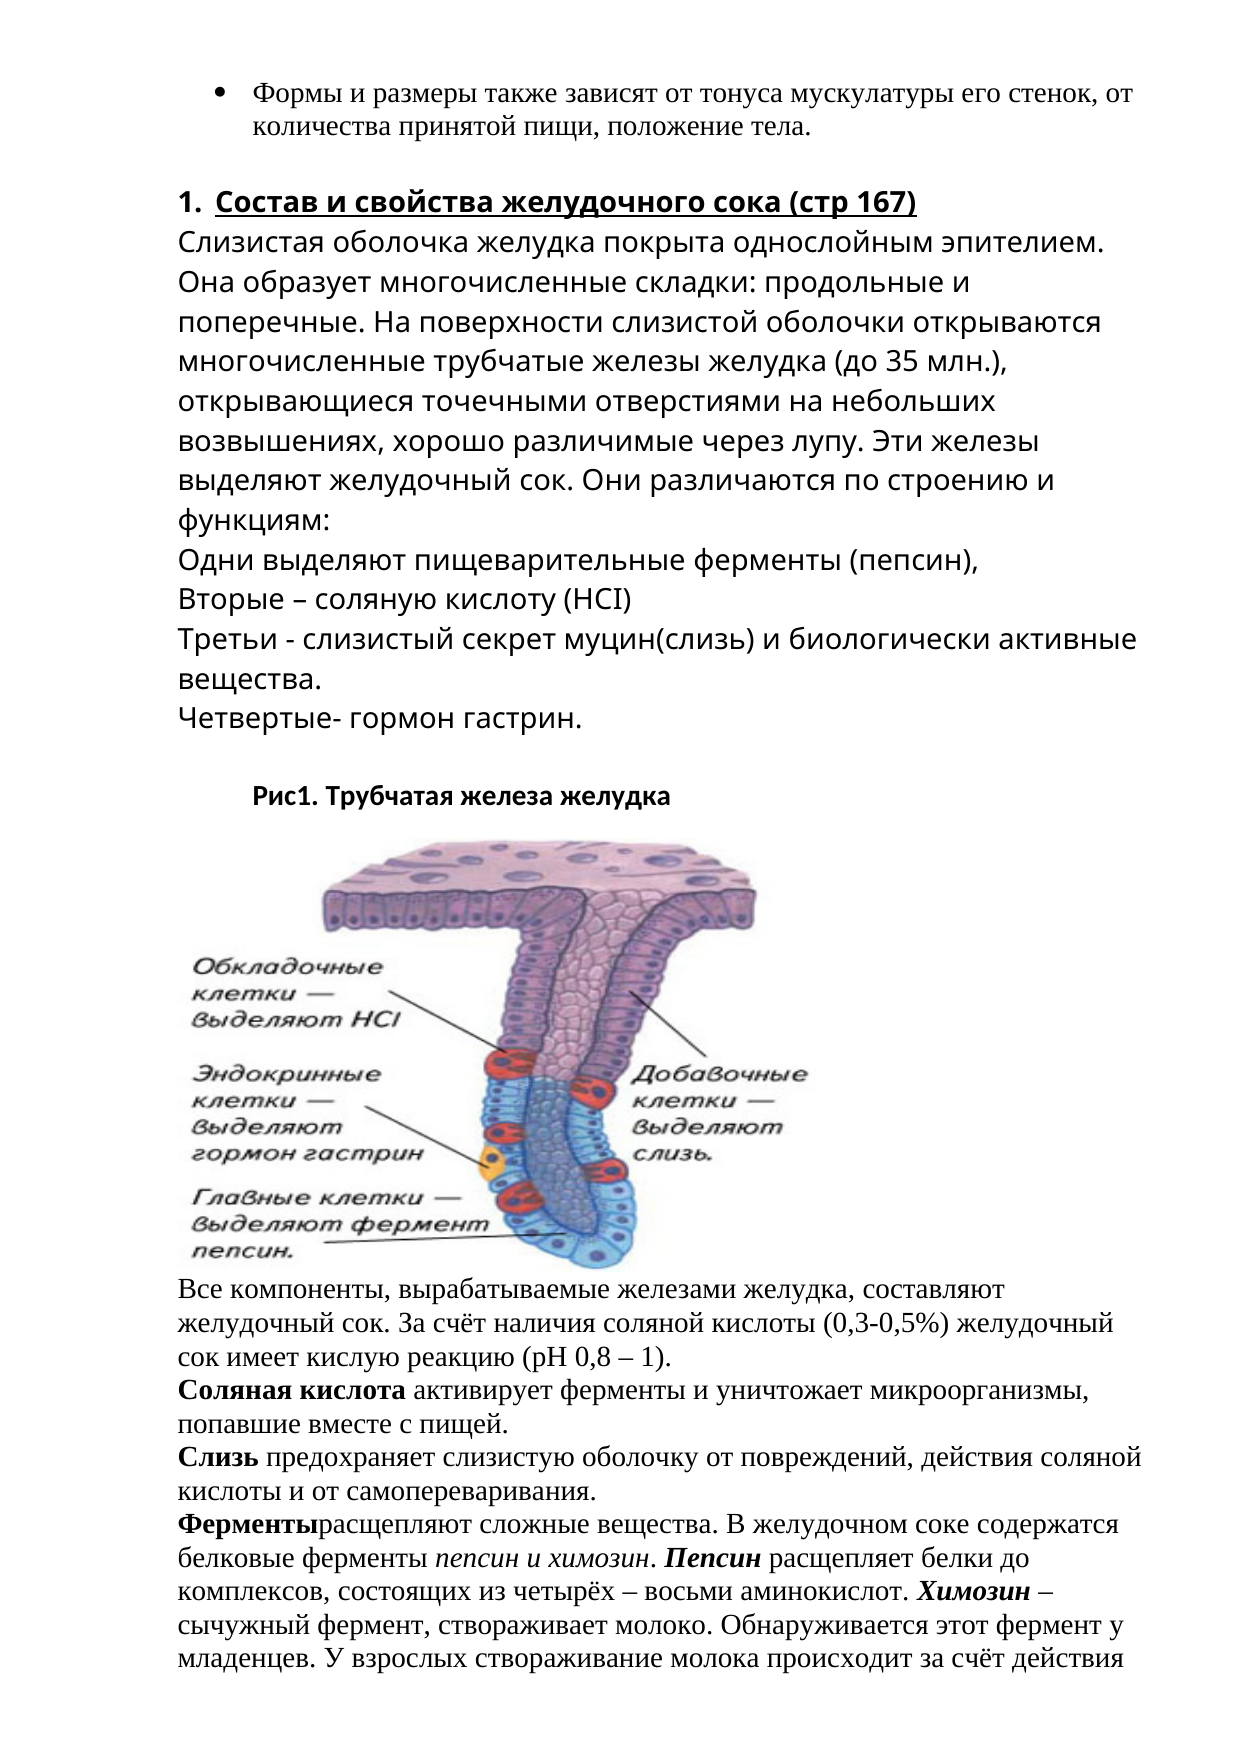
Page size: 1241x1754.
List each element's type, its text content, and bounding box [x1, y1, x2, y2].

text Четвертые- гормон гастрин. [177, 698, 1152, 737]
text Слизь предохраняет слизистую оболочку от повреждений, действия соляной кислоты и от самопереваривания. [177, 1439, 1152, 1506]
text Вторые – соляную кислоту (НСI) [177, 579, 1152, 618]
text Одни выделяют пищеварительные ферменты (пепсин), [177, 539, 1152, 579]
text Третьи - слизистый секрет муцин(слизь) и биологически активные вещества. [177, 618, 1152, 698]
text Слизистая оболочка желудка покрыта однослойным эпителием. Она образует многочисленные складки: продольные и поперечные. На поверхности слизистой оболочки открываются многочисленные трубчатые железы желудка (до 35 млн.), открывающиеся точечными отверстиями на небольших возвышениях, хорошо различимые через лупу. Эти железы выделяют желудочный сок. Они различаются по строению и функциям: [177, 221, 1152, 539]
list Формы и размеры также зависят от тонуса мускулатуры его стенок, от количества принятой пищи, положение тела. [215, 75, 1152, 142]
list Рис1. Трубчатая железа желудка [252, 777, 1152, 813]
text Все компоненты, вырабатываемые железами желудка, составляют желудочный сок. За счёт наличия соляной кислоты (0,3-0,5%) желудочный сок имеет кислую реакцию (рН 0,8 – 1). [177, 1272, 1152, 1372]
picture [177, 838, 817, 1272]
text Соляная кислота активирует ферменты и уничтожает микроорганизмы, попавшие вместе с пищей. [177, 1372, 1152, 1439]
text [177, 1506, 1152, 1674]
list Состав и свойства желудочного сока (стр 167) [177, 182, 1152, 221]
